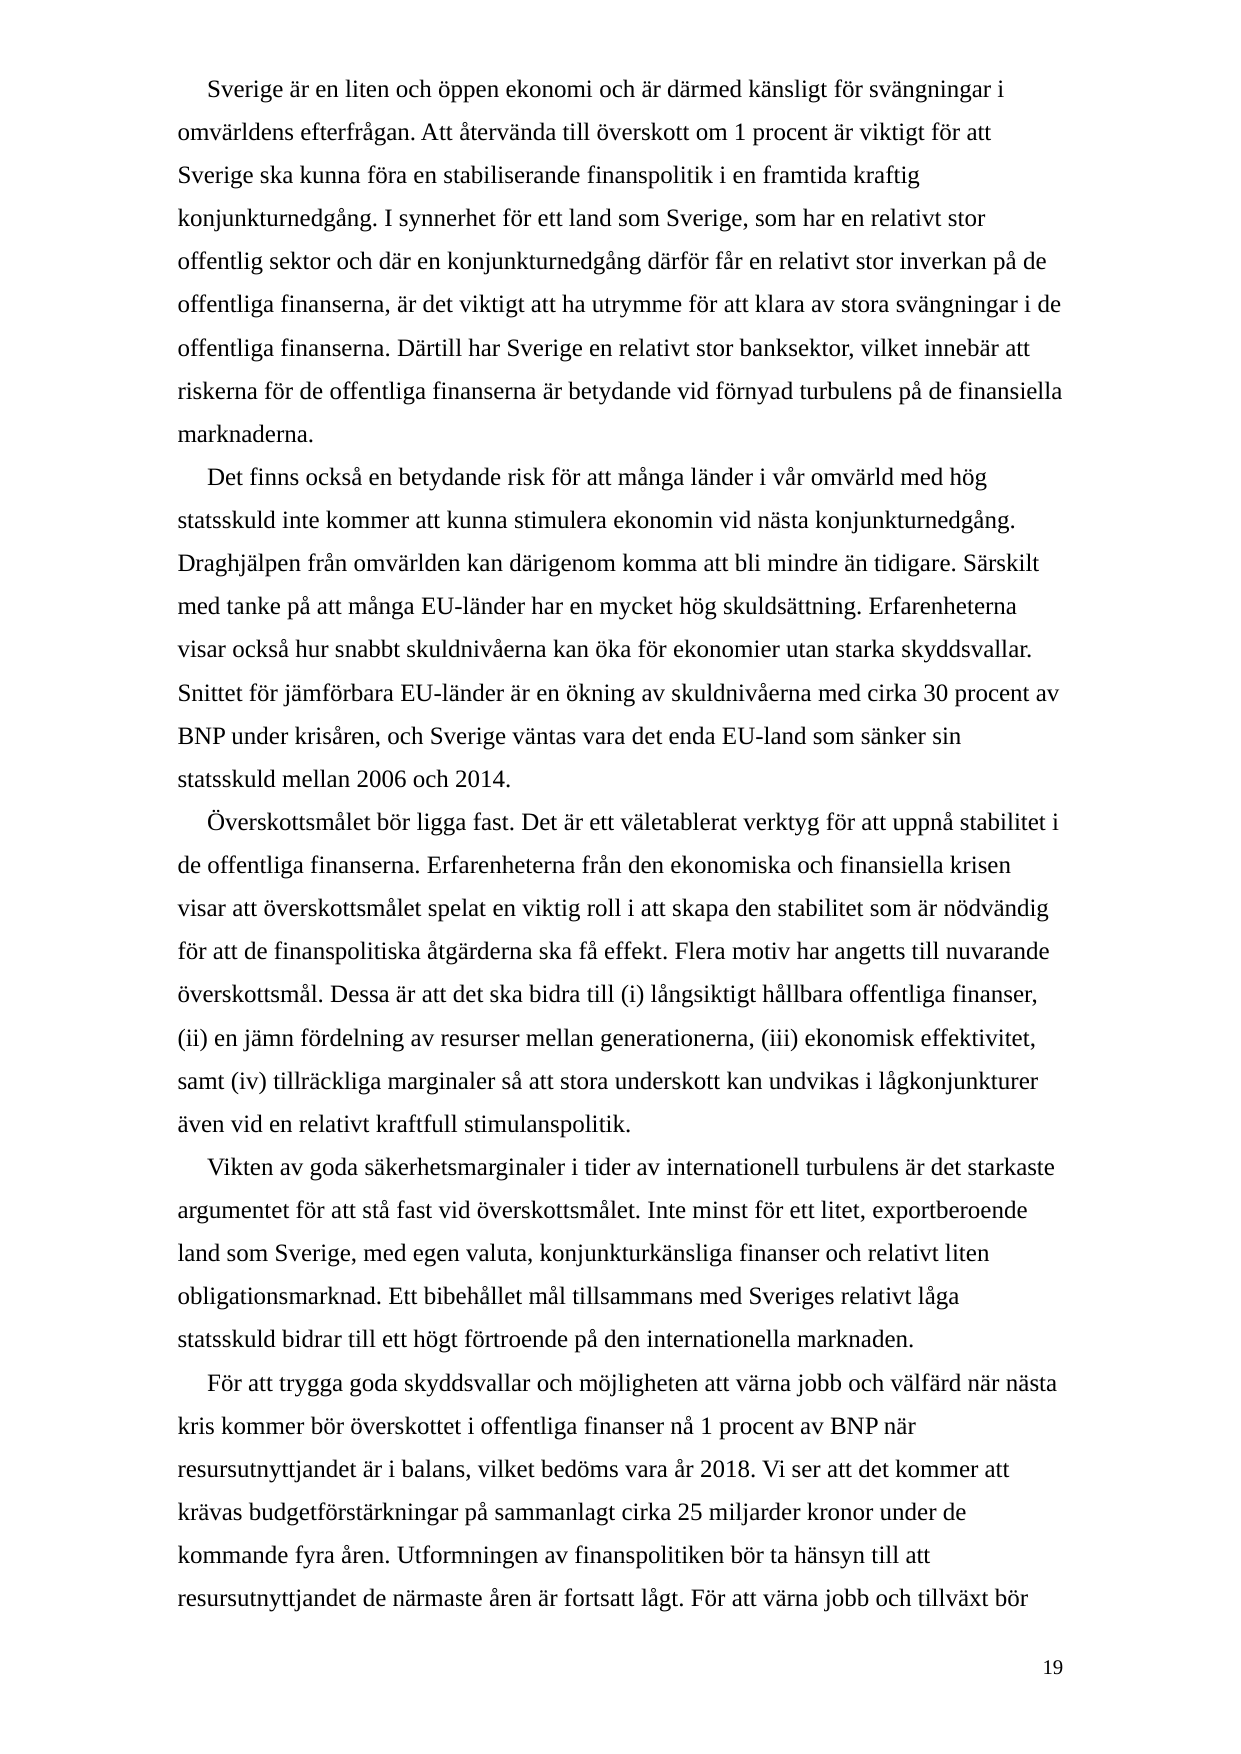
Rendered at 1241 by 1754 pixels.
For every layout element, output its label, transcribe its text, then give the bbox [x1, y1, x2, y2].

text Överskottsmålet bör ligga fast. Det är ett väletablerat verktyg för att uppnå stabilitet i de offentliga finanserna. Erfarenheterna från den ekonomiska och finansiella krisen visar att överskottsmålet spelat en viktig roll i att skapa den stabilitet som är nödvändig för att de finanspolitiska åtgärderna ska få effekt. Flera motiv har angetts till nuvarande överskottsmål. Dessa är att det ska bidra till (i) långsiktigt hållbara offentliga finanser, (ii) en jämn fördelning av resurser mellan generationerna, (iii) ekonomisk effektivitet, samt (iv) tillräckliga marginaler så att stora underskott kan undvikas i lågkonjunkturer även vid en relativt kraftfull stimulanspolitik. [177, 807, 1063, 1138]
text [177, 1368, 1063, 1612]
text Det finns också en betydande risk för att många länder i vår omvärld med hög statsskuld inte kommer att kunna stimulera ekonomin vid nästa konjunkturnedgång. Draghjälpen från omvärlden kan därigenom komma att bli mindre än tidigare. Särskilt med tanke på att många EU-länder har en mycket hög skuldsättning. Erfarenheterna visar också hur snabbt skuldnivåerna kan öka för ekonomier utan starka skyddsvallar. Snittet för jämförbara EU-länder är en ökning av skuldnivåerna med cirka 30 procent av BNP under krisåren, och Sverige väntas vara det enda EU-land som sänker sin statsskuld mellan 2006 och 2014. [177, 462, 1063, 793]
text Sverige är en liten och öppen ekonomi och är därmed känsligt för svängningar i omvärldens efterfrågan. Att återvända till överskott om 1 procent är viktigt för att Sverige ska kunna föra en stabiliserande finanspolitik i en framtida kraftig konjunkturnedgång. I synnerhet för ett land som Sverige, som har en relativt stor offentlig sektor och där en konjunkturnedgång därför får en relativt stor inverkan på de offentliga finanserna, är det viktigt att ha utrymme för att klara av stora svängningar i de offentliga finanserna. Därtill har Sverige en relativt stor banksektor, vilket innebär att riskerna för de offentliga finanserna är betydande vid förnyad turbulens på de finansiella marknaderna. [177, 74, 1063, 448]
text Vikten av goda säkerhetsmarginaler i tider av internationell turbulens är det starkaste argumentet för att stå fast vid överskottsmålet. Inte minst för ett litet, exportberoende land som Sverige, med egen valuta, konjunkturkänsliga finanser och relativt liten obligationsmarknad. Ett bibehållet mål tillsammans med Sveriges relativt låga statsskuld bidrar till ett högt förtroende på den internationella marknaden. [177, 1152, 1063, 1353]
